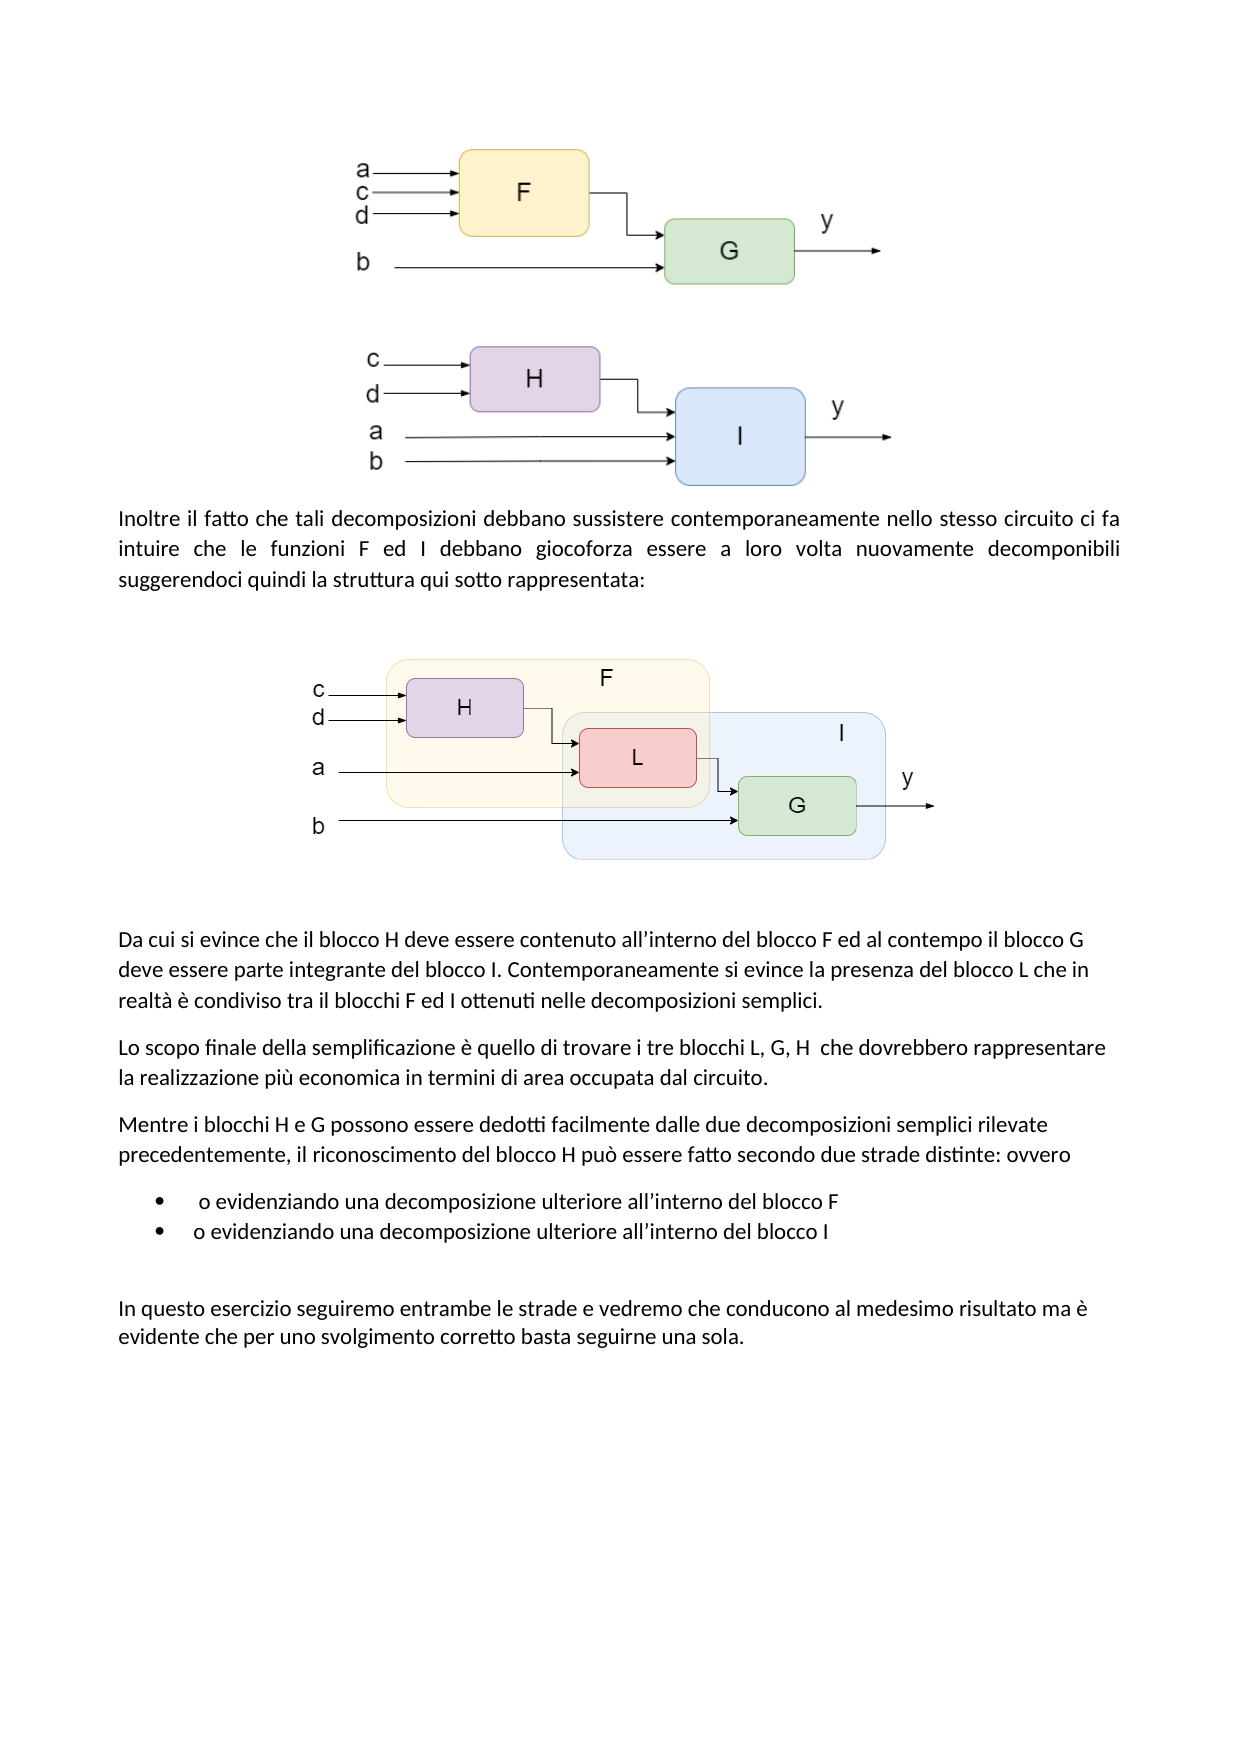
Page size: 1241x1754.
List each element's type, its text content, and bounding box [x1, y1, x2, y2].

text Mentre i blocchi H e G possono essere dedotti facilmente dalle due decomposizioni semplici rilevate precedentemente, il riconoscimento del blocco H può essere fatto secondo due strade distinte: ovvero [118, 1110, 1122, 1168]
text In questo esercizio seguiremo entrambe le strade e vedremo che conducono al medesimo risultato ma è evidente che per uno svolgimento corretto basta seguirne una sola. [118, 1294, 1122, 1350]
text Inoltre il fatto che tali decomposizioni debbano sussistere contemporaneamente nello stesso circuito ci fa intuire che le funzioni F ed I debbano giocoforza essere a loro volta nuovamente decomponibili suggerendoci quindi la struttura qui sotto rappresentata: [118, 504, 1122, 593]
list o evidenziando una decomposizione ulteriore all’interno del blocco I [156, 1217, 1122, 1245]
text Lo scopo finale della semplificazione è quello di trovare i tre blocchi L, G, H che dovrebbero rappresentare la realizzazione più economica in termini di area occupata dal circuito. [118, 1033, 1122, 1091]
list o evidenziando una decomposizione ulteriore all’interno del blocco F [156, 1187, 1122, 1215]
picture [340, 147, 901, 486]
text Da cui si evince che il blocco H deve essere contenuto all’interno del blocco F ed al contempo il blocco G deve essere parte integrante del blocco I. Contemporaneamente si evince la presenza del blocco L che in realtà è condiviso tra il blocchi F ed I ottenuti nelle decomposizioni semplici. [118, 925, 1122, 1014]
picture [298, 658, 942, 860]
